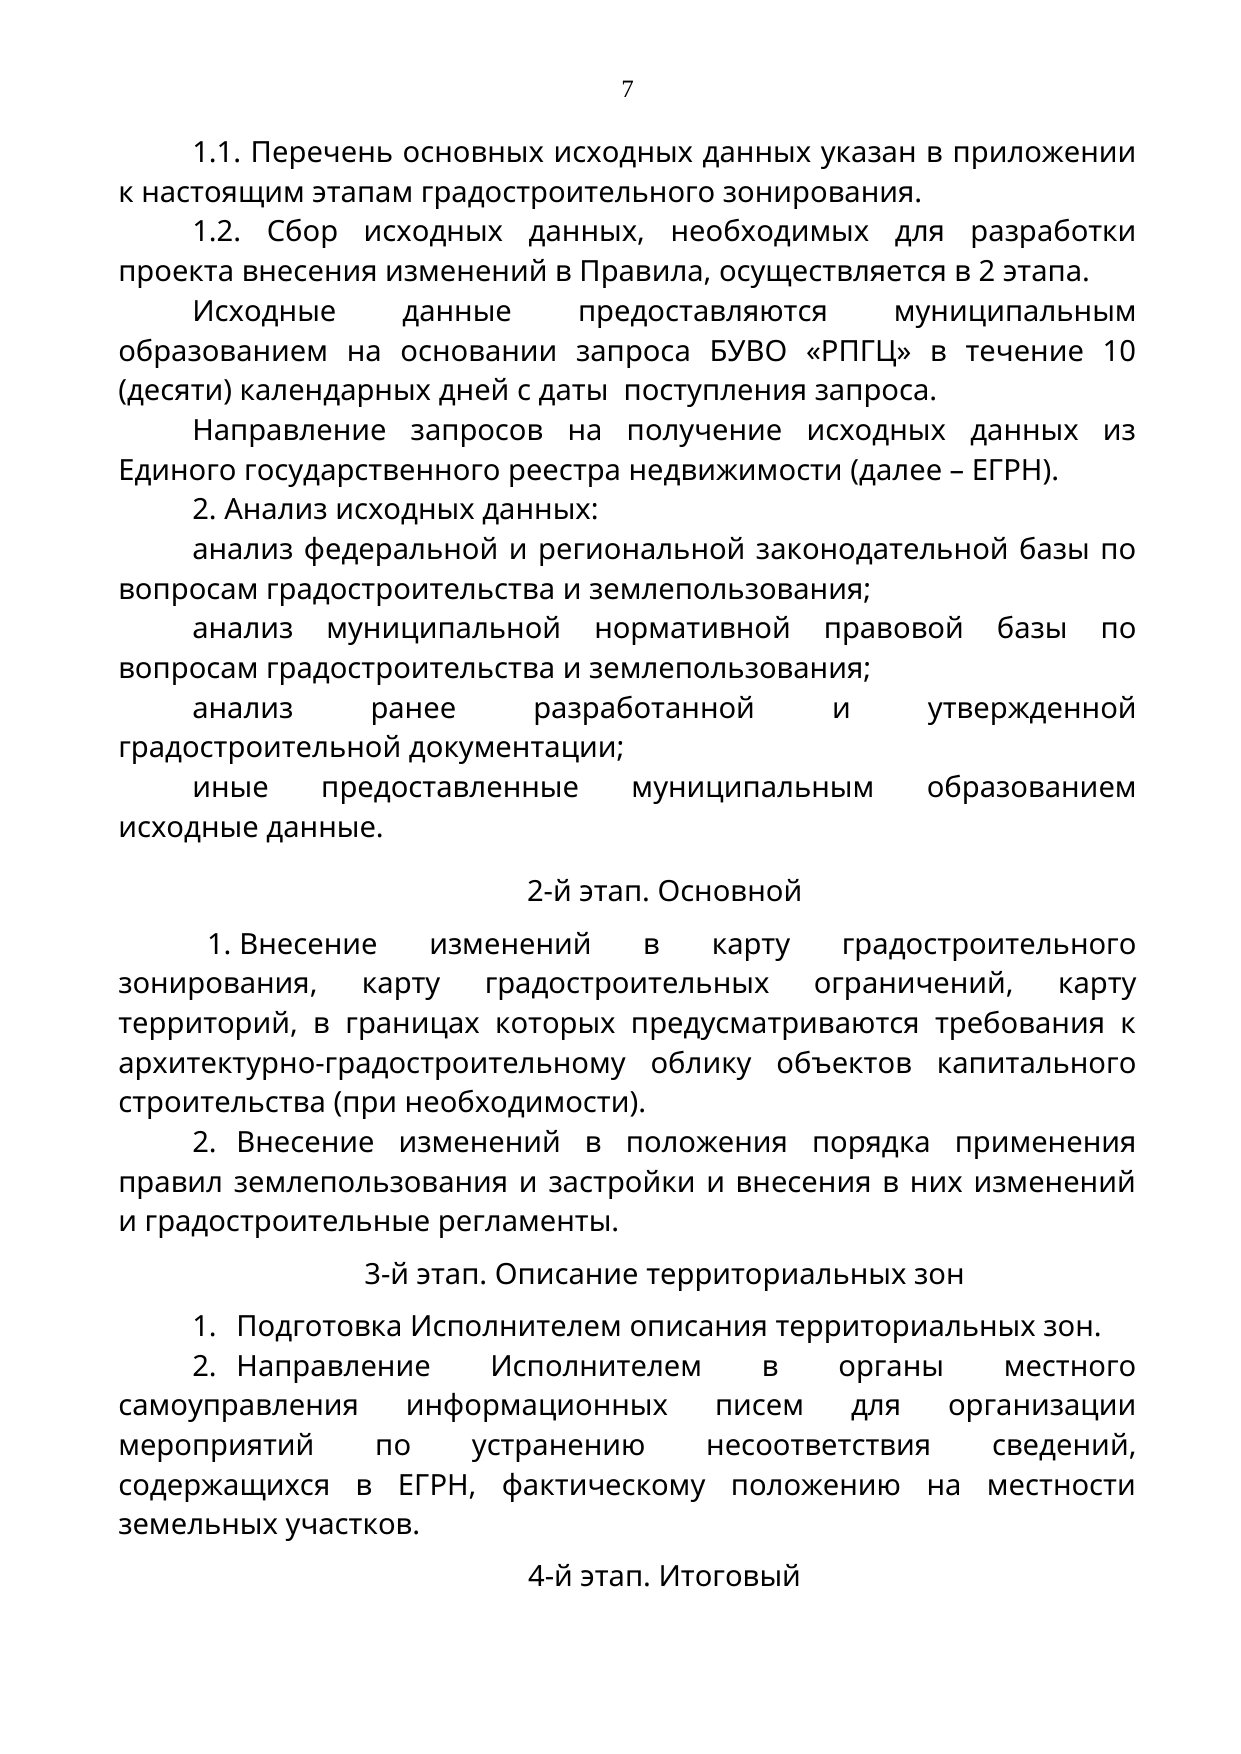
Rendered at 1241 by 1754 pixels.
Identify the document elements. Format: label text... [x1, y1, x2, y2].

text анализ ранее разработанной и утвержденной градостроительной документации; [118, 687, 1137, 766]
text анализ федеральной и региональной законодательной базы по вопросам градостроительства и землепользования; [118, 528, 1137, 608]
list Подготовка Исполнителем описания территориальных зон. [118, 1305, 1137, 1345]
text анализ муниципальной нормативной правовой базы по вопросам градостроительства и землепользования; [118, 608, 1137, 687]
text Исходные данные предоставляются муниципальным образованием на основании запроса БУВО «РПГЦ» в течение 10 (десяти) календарных дней с даты поступления запроса. [118, 290, 1137, 409]
text иные предоставленные муниципальным образованием исходные данные. [118, 766, 1137, 846]
list Внесение изменений в положения порядка применения правил землепользования и застройки и внесения в них изменений и градостроительные регламенты. [118, 1121, 1137, 1240]
text 2-й этап. Основной [118, 871, 1137, 910]
list Внесение изменений в карту градостроительного зонирования, карту градостроительных ограничений, карту территорий, в границах которых предусматриваются требования к архитектурно-градостроительному облику объектов капитального строительства (при необходимости). [118, 923, 1137, 1121]
text 1.2. Сбор исходных данных, необходимых для разработки проекта внесения изменений в Правила, осуществляется в 2 этапа. [118, 211, 1137, 290]
list Направление Исполнителем в органы местного самоуправления информационных писем для организации мероприятий по устранению несоответствия сведений, содержащихся в ЕГРН, фактическому положению на местности земельных участков. [118, 1345, 1137, 1543]
text Направление запросов на получение исходных данных из Единого государственного реестра недвижимости (далее – ЕГРН). [118, 409, 1137, 488]
text 2. Анализ исходных данных: [118, 488, 1137, 528]
text 3-й этап. Описание территориальных зон [118, 1253, 1137, 1293]
text 4-й этап. Итоговый [118, 1556, 1137, 1595]
text 1.1. Перечень основных исходных данных указан в приложении к настоящим этапам градостроительного зонирования. [118, 131, 1137, 211]
